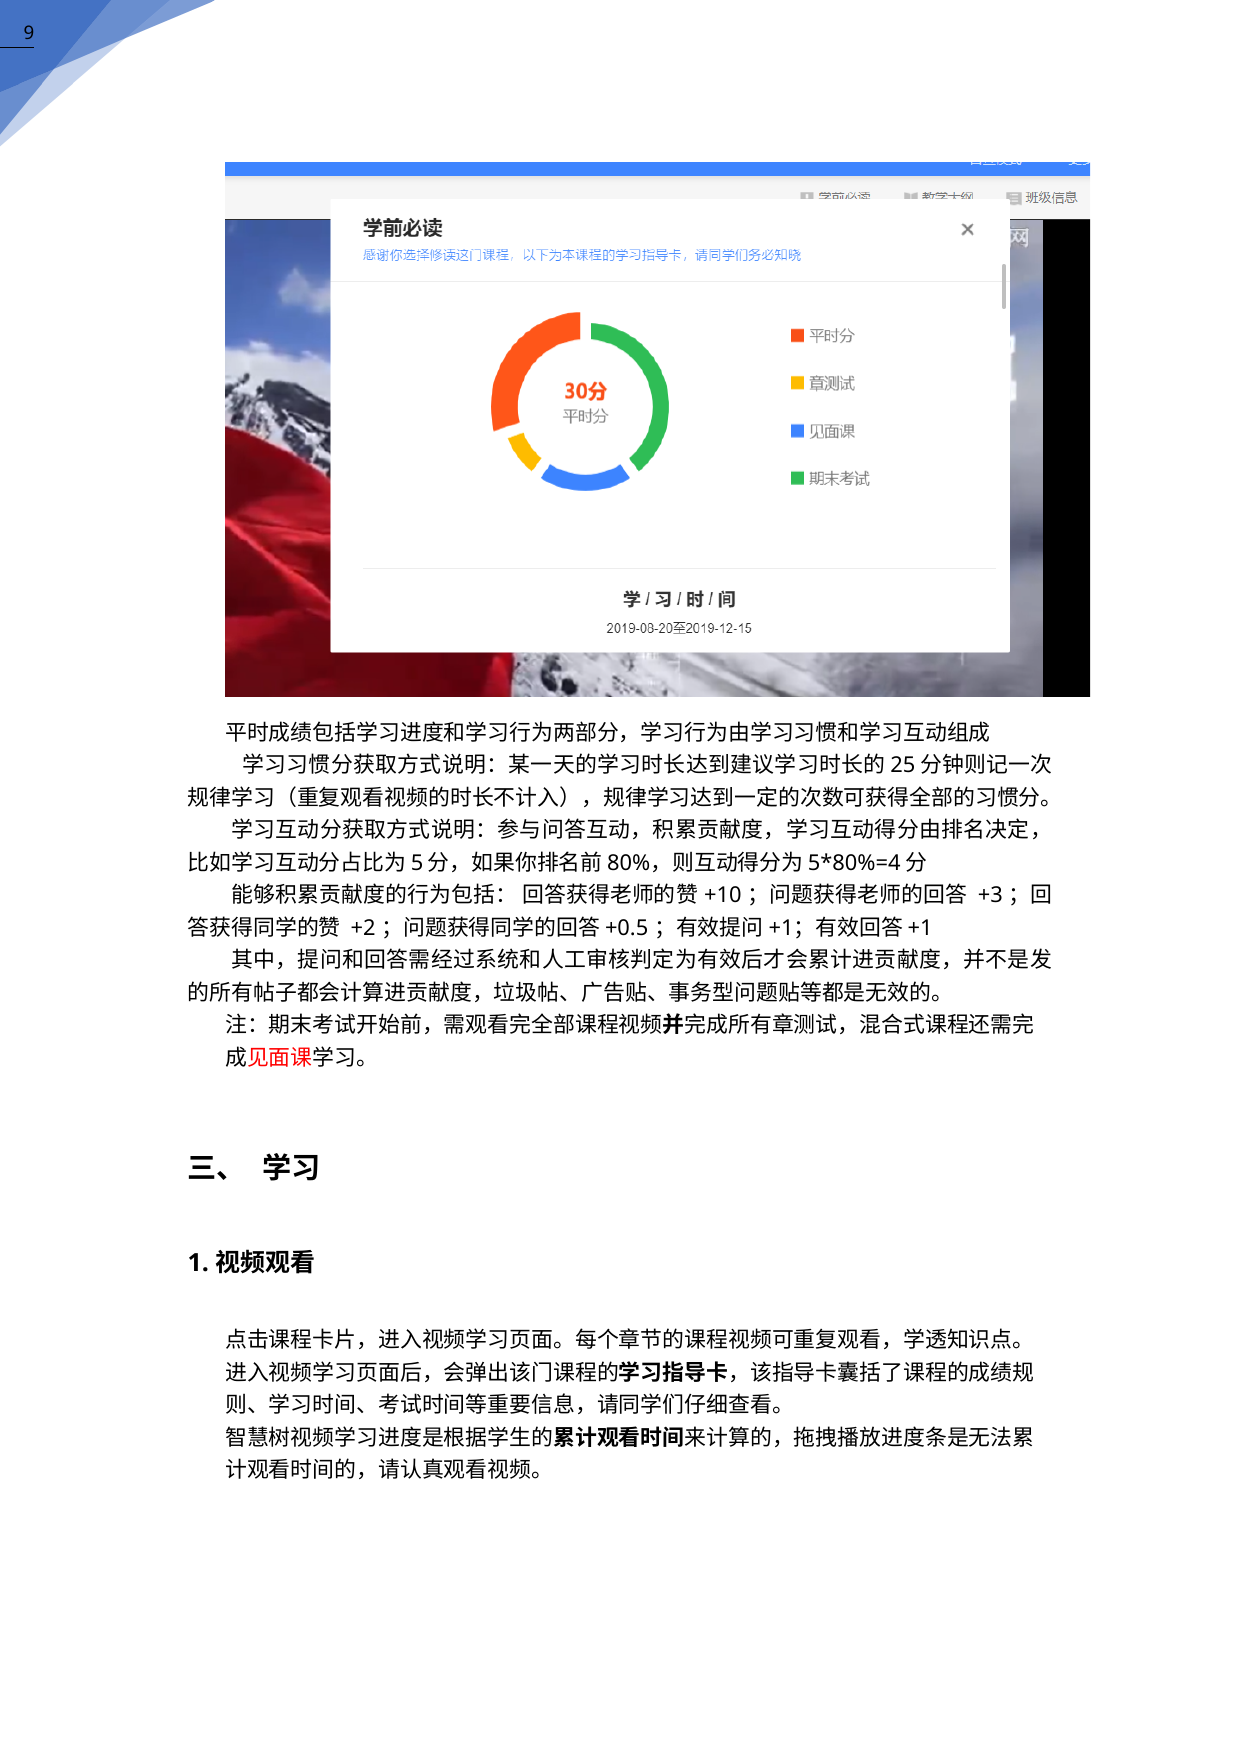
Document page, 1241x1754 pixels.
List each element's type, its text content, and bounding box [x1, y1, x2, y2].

text 其中，提问和回答需经过系统和人工审核判定为有效后才会累计进贡献度，并不是发的所有帖子都会计算进贡献度，垃圾帖、广告贴、事务型问题贴等都是无效的。 [187, 942, 1053, 1007]
list 智慧树视频学习进度是根据学生的累计观看时间来计算的，拖拽播放进度条是无法累计观看时间的，请认真观看视频。 [225, 1419, 1053, 1484]
subtitle 学习 [187, 1134, 1053, 1199]
picture [225, 162, 1091, 697]
list 平时成绩包括学习进度和学习行为两部分，学习行为由学习习惯和学习互动组成 [225, 714, 1053, 747]
text 能够积累贡献度的行为包括： 回答获得老师的赞 +10 ；问题获得老师的回答 +3 ；回答获得同学的赞 +2 ；问题获得同学的回答 +0.5 ；有效提问 +1；有效回答 +1 [187, 877, 1053, 942]
text 学习互动分获取方式说明：参与问答互动，积累贡献度，学习互动得分由排名决定，比如学习互动分占比为5分，如果你排名前80%，则互动得分为5*80%=4分 [187, 812, 1053, 877]
picture [0, 0, 217, 168]
list 点击课程卡片，进入视频学习页面。每个章节的课程视频可重复观看，学透知识点。 [225, 1322, 1053, 1354]
subtitle 1. 视频观看 [187, 1228, 1053, 1293]
list 注：期末考试开始前，需观看完全部课程视频并完成所有章测试，混合式课程还需完成见面课学习。 [225, 1007, 1053, 1072]
text 学习习惯分获取方式说明：某一天的学习时长达到建议学习时长的25分钟则记一次规律学习（重复观看视频的时长不计入），规律学习达到一定的次数可获得全部的习惯分。 [187, 747, 1053, 812]
list 进入视频学习页面后，会弹出该门课程的学习指导卡，该指导卡囊括了课程的成绩规则、学习时间、考试时间等重要信息，请同学们仔细查看。 [225, 1354, 1053, 1419]
